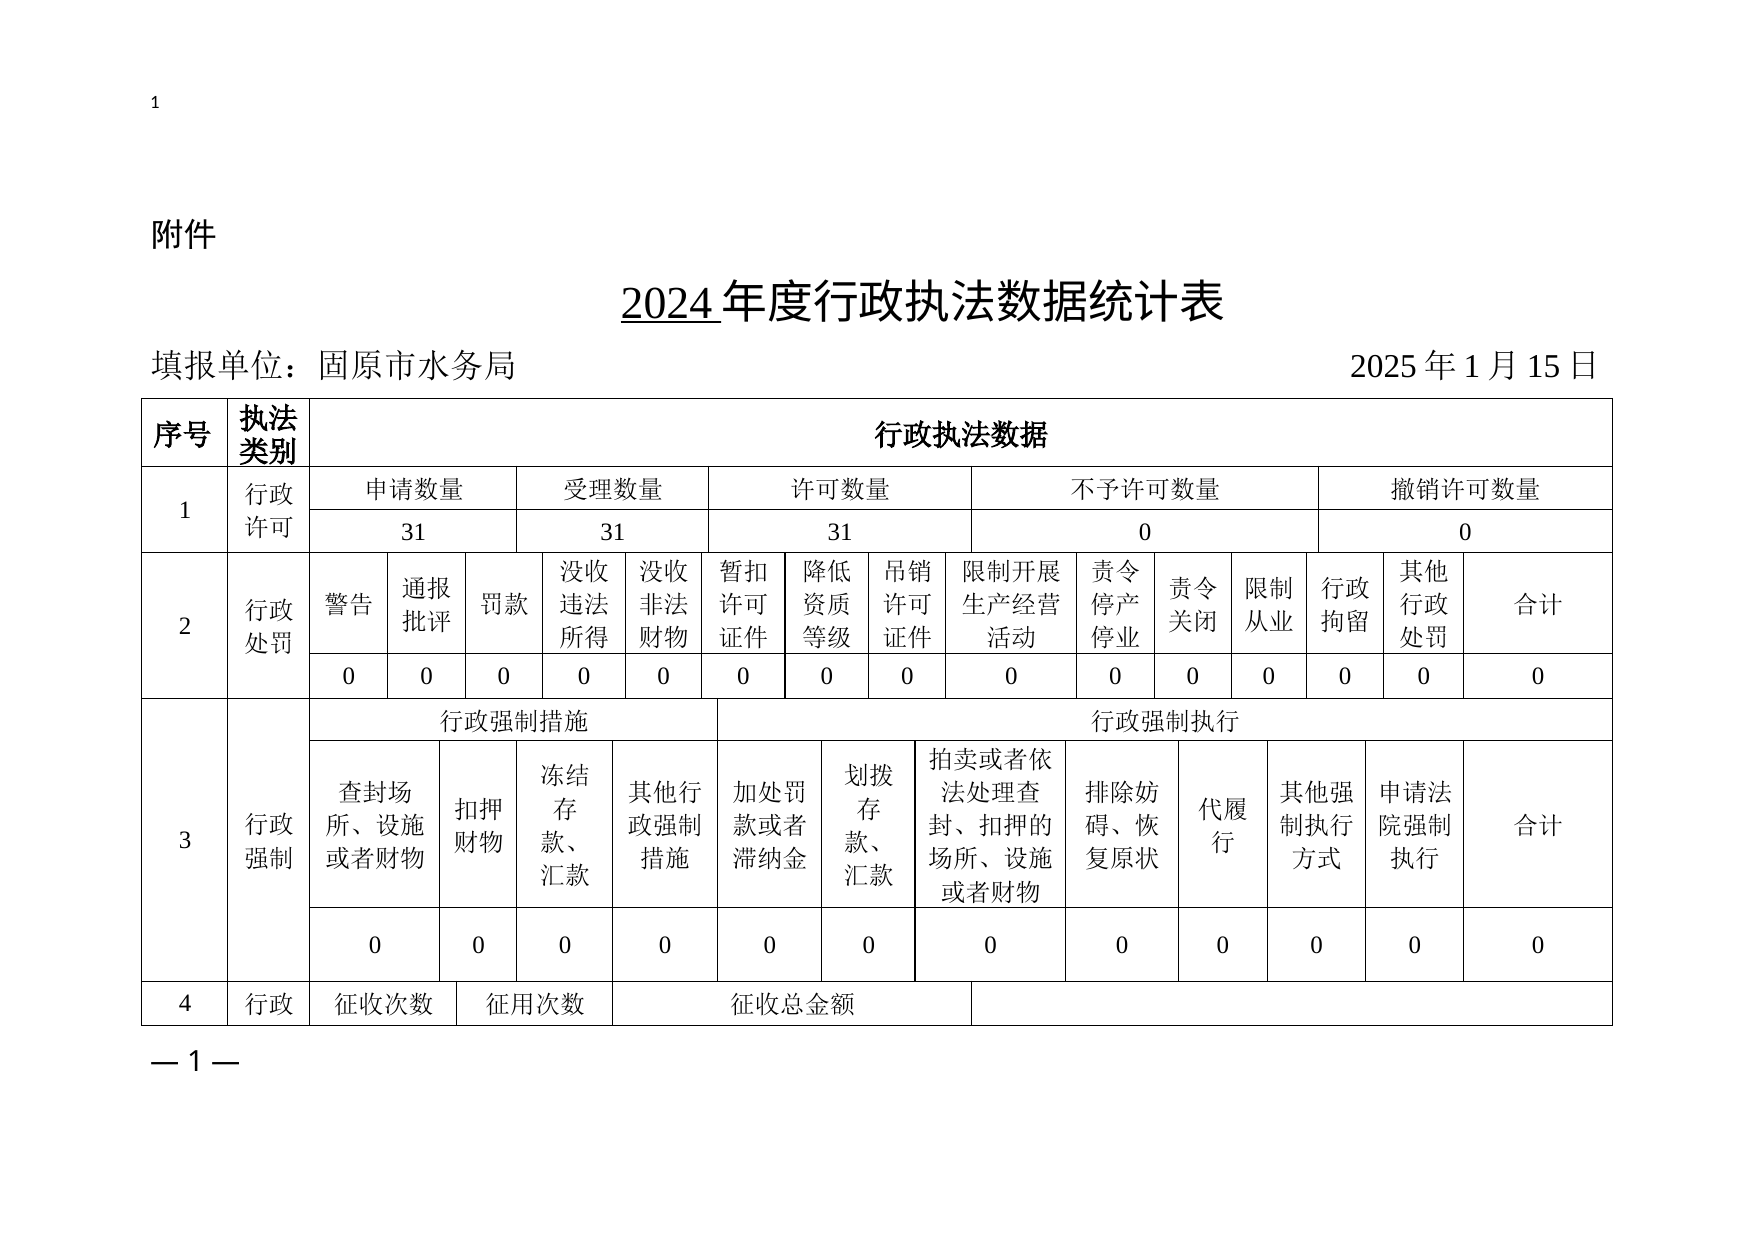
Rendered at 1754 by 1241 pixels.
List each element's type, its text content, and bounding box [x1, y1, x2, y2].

table_cell 0 [1077, 654, 1154, 698]
table_header 执法 类别 [228, 399, 309, 466]
table_cell 0 [1232, 654, 1306, 698]
table_cell 拍卖或者依法处理查封、扣押的场所、设施或者财物 [916, 741, 1065, 907]
text 2024年度行政执法数据统计表 [150, 265, 1604, 331]
table_cell 行政拘留 [1307, 553, 1383, 653]
table_cell [972, 982, 1612, 1024]
table_cell 0 [626, 654, 701, 698]
table_cell 0 [972, 510, 1318, 552]
table_cell 行政强制 [228, 699, 309, 981]
table_cell 31 [517, 510, 708, 552]
table_cell 行政征收征用 [228, 982, 309, 1024]
table_cell 罚款 [466, 553, 542, 653]
table_cell 0 [310, 908, 439, 981]
table_cell 暂扣许可证件 [702, 553, 784, 653]
table_cell 申请数量 [310, 467, 516, 509]
table_cell 排除妨碍、恢复原状 [1066, 741, 1178, 907]
table_cell 限制从业 [1232, 553, 1306, 653]
table_cell 4 [142, 982, 227, 1024]
table_cell 其他行政处罚 [1384, 553, 1463, 653]
table_cell 通报 批评 [388, 553, 465, 653]
table_cell 行政许可 [228, 467, 309, 552]
table_cell 0 [1155, 654, 1231, 698]
table_cell 0 [1066, 908, 1178, 981]
table_cell 行政强制措施 [310, 699, 717, 740]
table_cell 扣押财物 [440, 741, 516, 907]
table_cell 责令停产停业 [1077, 553, 1154, 653]
table_header 行政执法数据 [310, 399, 1612, 466]
table_cell 0 [613, 908, 717, 981]
table_cell 冻结存款、汇款 [517, 741, 612, 907]
table_cell 其他强制执行方式 [1268, 741, 1365, 907]
table_cell 0 [388, 654, 465, 698]
table_cell 降低资质等级 [786, 553, 868, 653]
table_cell 合计 [1464, 553, 1612, 653]
table_cell 31 [310, 510, 516, 552]
table_cell 0 [822, 908, 914, 981]
table_cell 0 [1366, 908, 1463, 981]
table_cell 0 [702, 654, 784, 698]
table_cell 撤销许可数量 [1319, 467, 1612, 509]
table_cell 0 [1319, 510, 1612, 552]
table_cell 没收违法所得 [543, 553, 625, 653]
table_cell 0 [916, 908, 1065, 981]
table_cell 0 [543, 654, 625, 698]
table_cell 受理数量 [517, 467, 708, 509]
text 附件 [150, 198, 1604, 265]
table_cell 征用次数 [457, 982, 612, 1024]
table_cell 1 [142, 467, 227, 552]
table_cell 0 [718, 908, 821, 981]
table_cell 查封场所、设施或者财物 [310, 741, 439, 907]
table_cell 征收次数 [310, 982, 456, 1024]
table_cell 0 [786, 654, 868, 698]
table_cell 0 [517, 908, 612, 981]
table_cell 代履行 [1179, 741, 1267, 907]
table_cell 0 [1464, 908, 1612, 981]
table_cell 0 [1464, 654, 1612, 698]
table_cell 2 [142, 553, 227, 698]
table_cell 吊销许可证件 [869, 553, 945, 653]
table_cell 合计 [1464, 741, 1612, 907]
table_cell 许可数量 [709, 467, 971, 509]
table_cell 0 [869, 654, 945, 698]
table_cell 责令关闭 [1155, 553, 1231, 653]
table_cell 0 [1179, 908, 1267, 981]
table_cell 0 [1307, 654, 1383, 698]
table_cell 31 [709, 510, 971, 552]
table_cell 0 [1384, 654, 1463, 698]
table_cell 0 [466, 654, 542, 698]
table_cell 划拨存款、汇款 [822, 741, 914, 907]
table_cell 其他行政强制措施 [613, 741, 717, 907]
table_cell 不予许可数量 [972, 467, 1318, 509]
table_cell 0 [440, 908, 516, 981]
table_cell 行政强制执行 [718, 699, 1612, 740]
table_cell 申请法院强制执行 [1366, 741, 1463, 907]
table_cell 限制开展生产经营活动 [946, 553, 1076, 653]
table_cell 3 [142, 699, 227, 981]
table_cell 加处罚款或者滞纳金 [718, 741, 821, 907]
table_cell 行政处罚 [228, 553, 309, 698]
text 填报单位：固原市水务局 2025年1月15日 [150, 331, 1604, 398]
table_cell 0 [1268, 908, 1365, 981]
table_header 序号 [142, 399, 227, 466]
table_cell 0 [310, 654, 387, 698]
table_cell 征收总金额 [613, 982, 971, 1024]
table_cell 警告 [310, 553, 387, 653]
table_cell 没收非法财物 [626, 553, 701, 653]
table_cell 0 [946, 654, 1076, 698]
